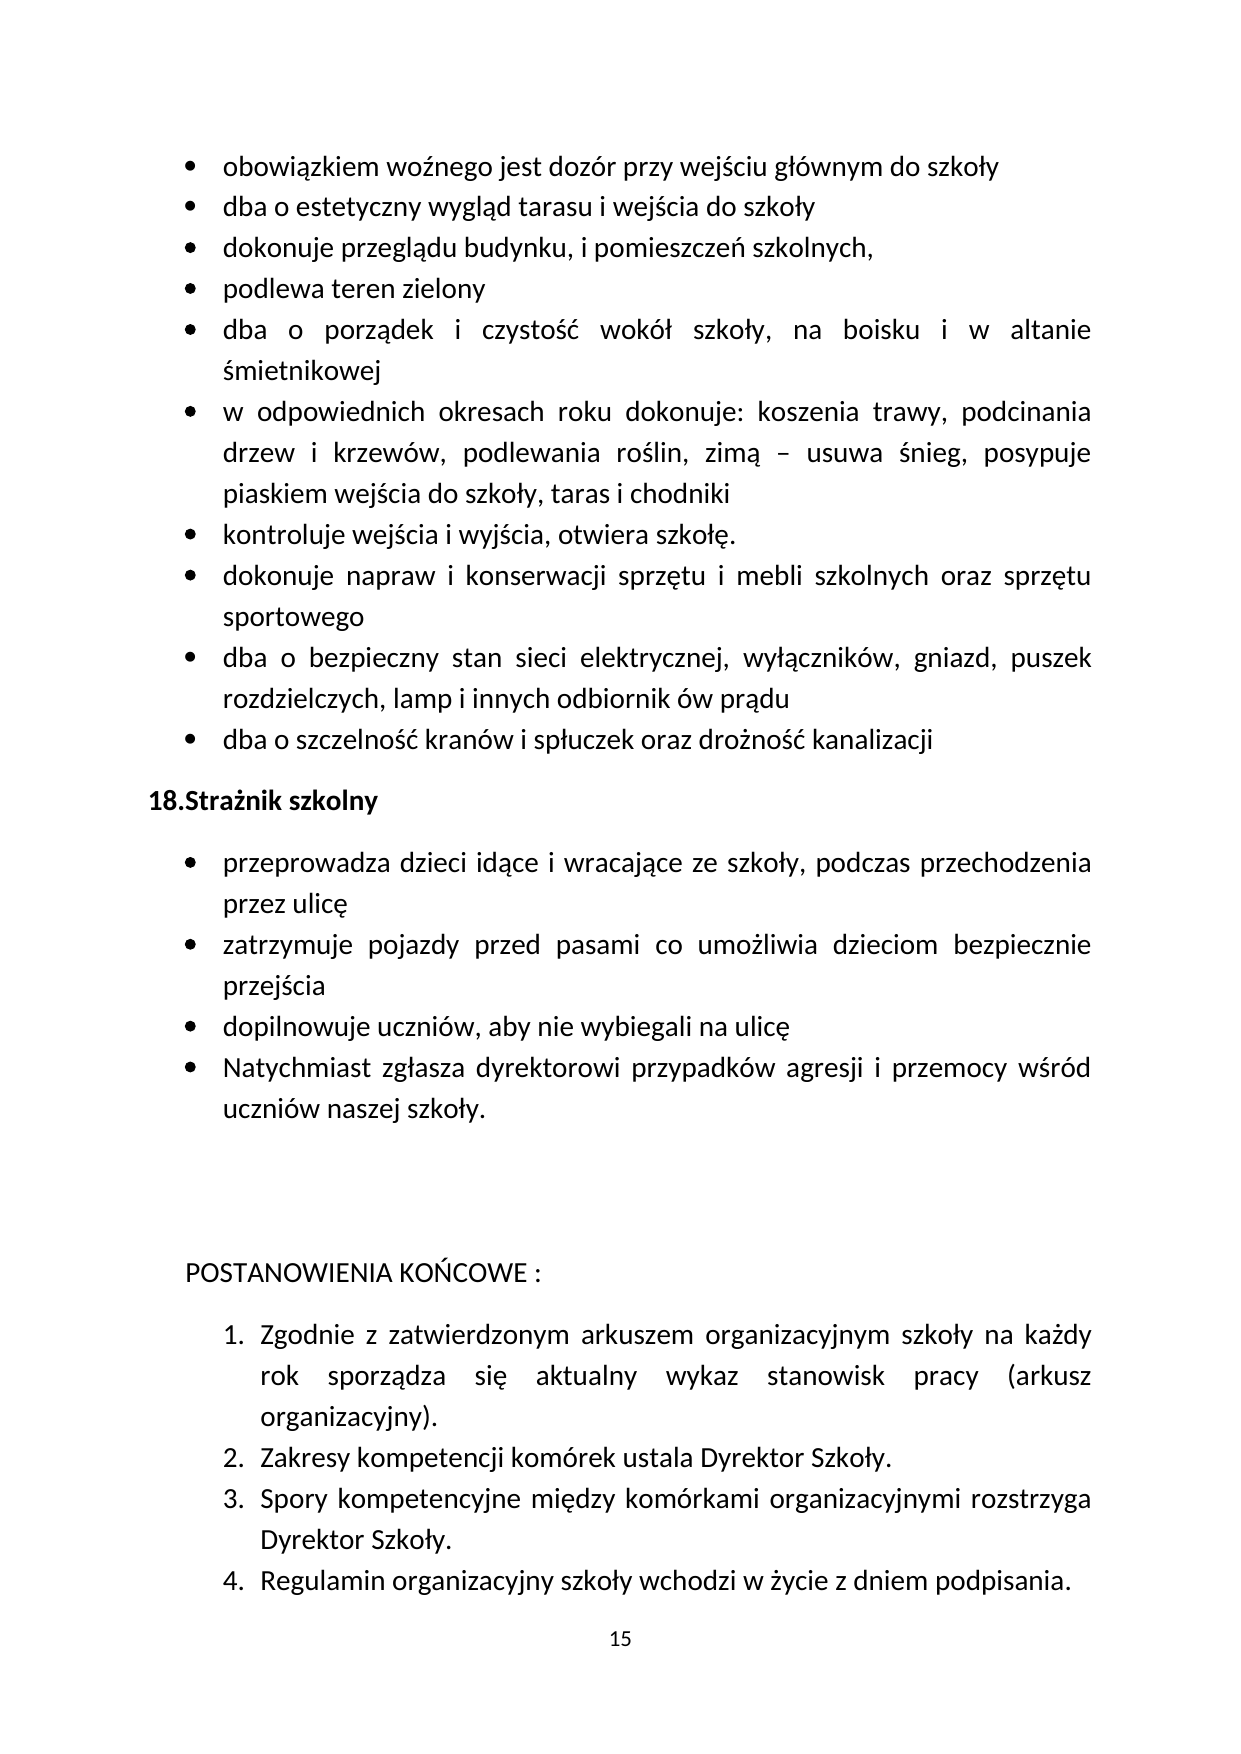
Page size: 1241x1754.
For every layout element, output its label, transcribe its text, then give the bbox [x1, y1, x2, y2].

list obowiązkiem woźnego jest dozór przy wejściu głównym do szkoły [185, 148, 1093, 183]
list przeprowadza dzieci idące i wracające ze szkoły, podczas przechodzenia przez ulicę [185, 844, 1093, 921]
list dba o porządek i czystość wokół szkoły, na boisku i w altanie śmietnikowej [185, 311, 1093, 388]
list w odpowiednich okresach roku dokonuje: koszenia trawy, podcinania drzew i krzewów, podlewania roślin, zimą – usuwa śnieg, posypuje piaskiem wejścia do szkoły, taras i chodniki [185, 393, 1093, 511]
text 18.Strażnik szkolny [148, 782, 1093, 818]
list Zakresy kompetencji komórek ustala Dyrektor Szkoły. [223, 1439, 1093, 1474]
list dba o bezpieczny stan sieci elektrycznej, wyłączników, gniazd, puszek rozdzielczych, lamp i innych odbiornik ów prądu [185, 639, 1093, 715]
list dokonuje przeglądu budynku, i pomieszczeń szkolnych, [185, 229, 1093, 265]
list Spory kompetencyjne między komórkami organizacyjnymi rozstrzyga Dyrektor Szkoły. [223, 1480, 1093, 1556]
list Regulamin organizacyjny szkoły wchodzi w życie z dniem podpisania. [223, 1562, 1093, 1597]
list Zgodnie z zatwierdzonym arkuszem organizacyjnym szkoły na każdy rok sporządza się aktualny wykaz stanowisk pracy (arkusz organizacyjny). [223, 1316, 1093, 1434]
list kontroluje wejścia i wyjścia, otwiera szkołę. [185, 516, 1093, 552]
text POSTANOWIENIA KOŃCOWE : [185, 1254, 1093, 1290]
list dokonuje napraw i konserwacji sprzętu i mebli szkolnych oraz sprzętu sportowego [185, 557, 1093, 633]
list dba o estetyczny wygląd tarasu i wejścia do szkoły [185, 188, 1093, 224]
list zatrzymuje pojazdy przed pasami co umożliwia dzieciom bezpiecznie przejścia [185, 926, 1093, 1003]
list Natychmiast zgłasza dyrektorowi przypadków agresji i przemocy wśród uczniów naszej szkoły. [185, 1049, 1093, 1126]
list dba o szczelność kranów i spłuczek oraz drożność kanalizacji [185, 721, 1093, 756]
list dopilnowuje uczniów, aby nie wybiegali na ulicę [185, 1008, 1093, 1044]
list podlewa teren zielony [185, 270, 1093, 306]
